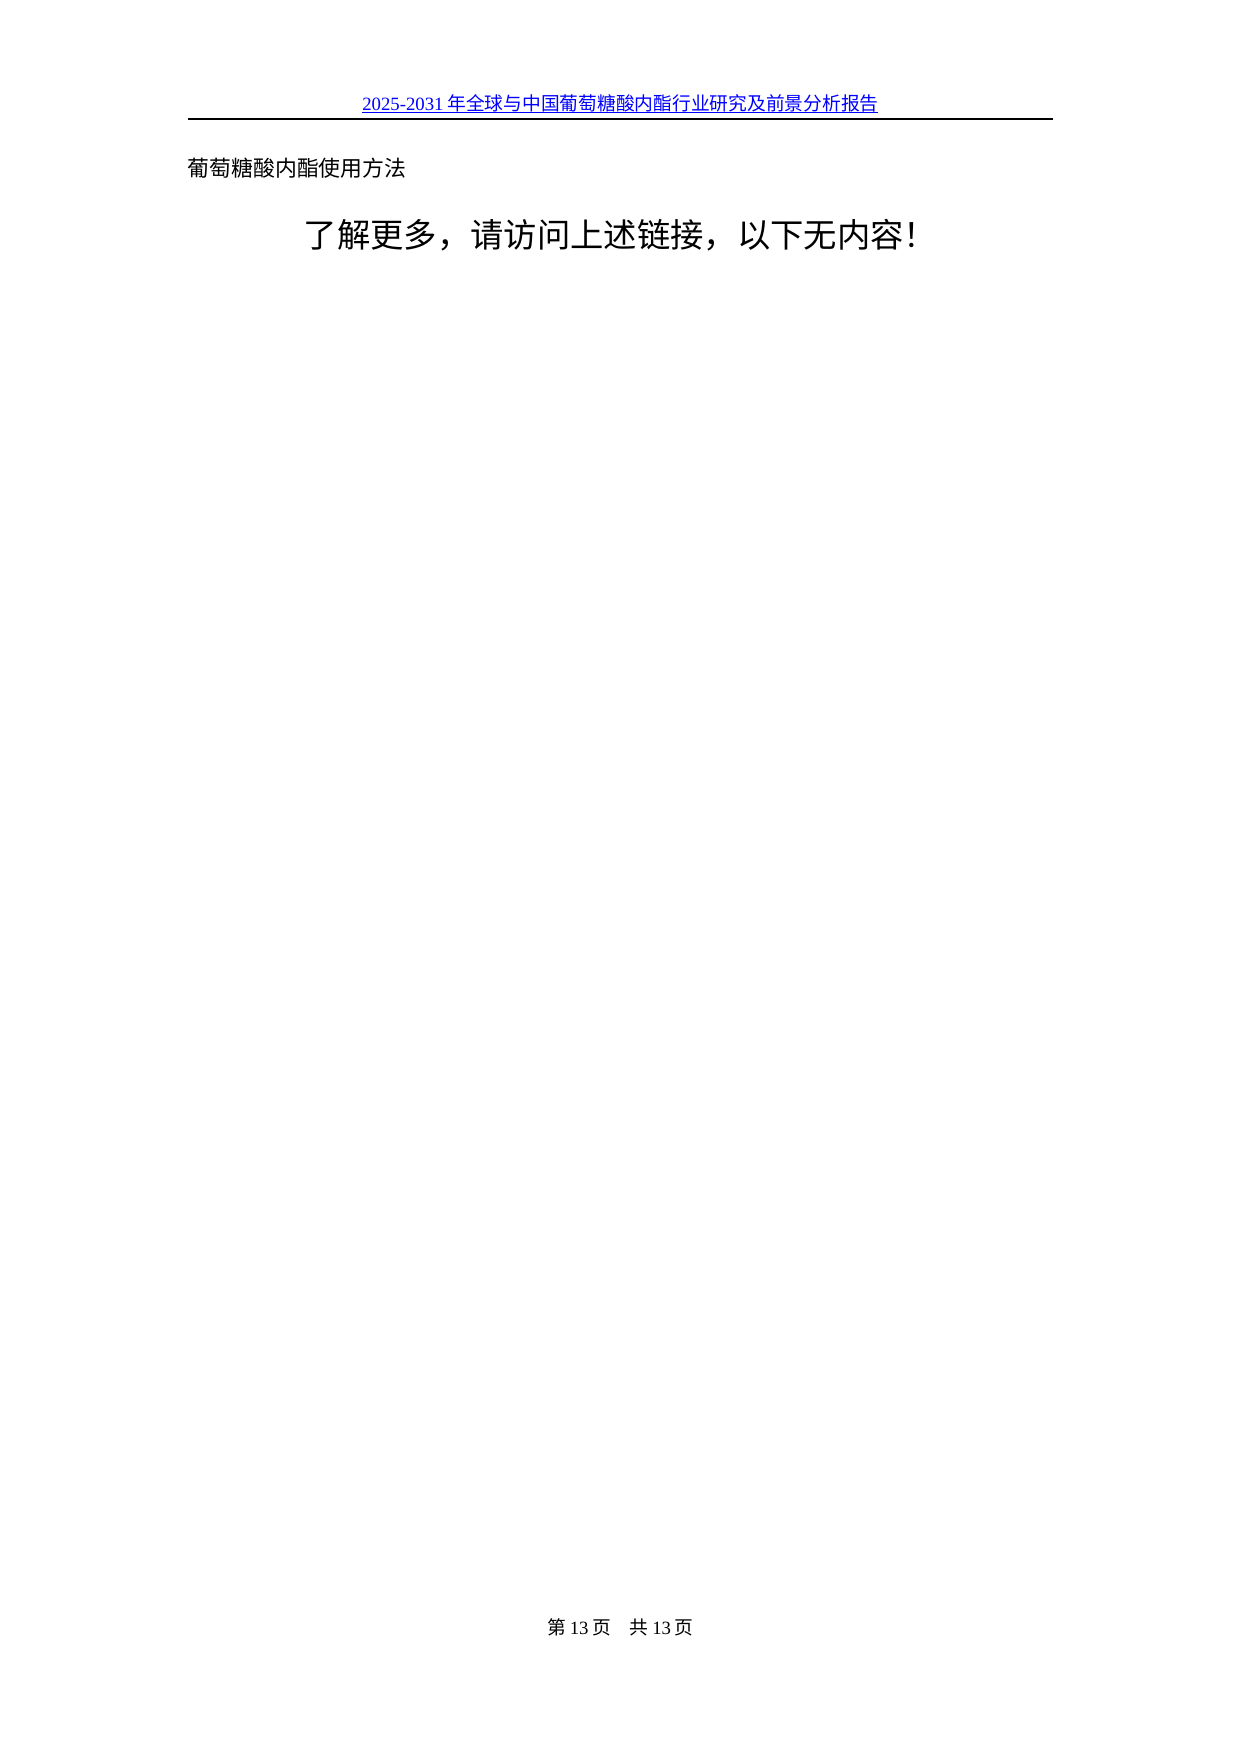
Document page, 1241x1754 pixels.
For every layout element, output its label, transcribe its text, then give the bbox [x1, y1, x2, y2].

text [187, 150, 1053, 183]
title 了解更多，请访问上述链接，以下无内容！ [187, 200, 1053, 265]
